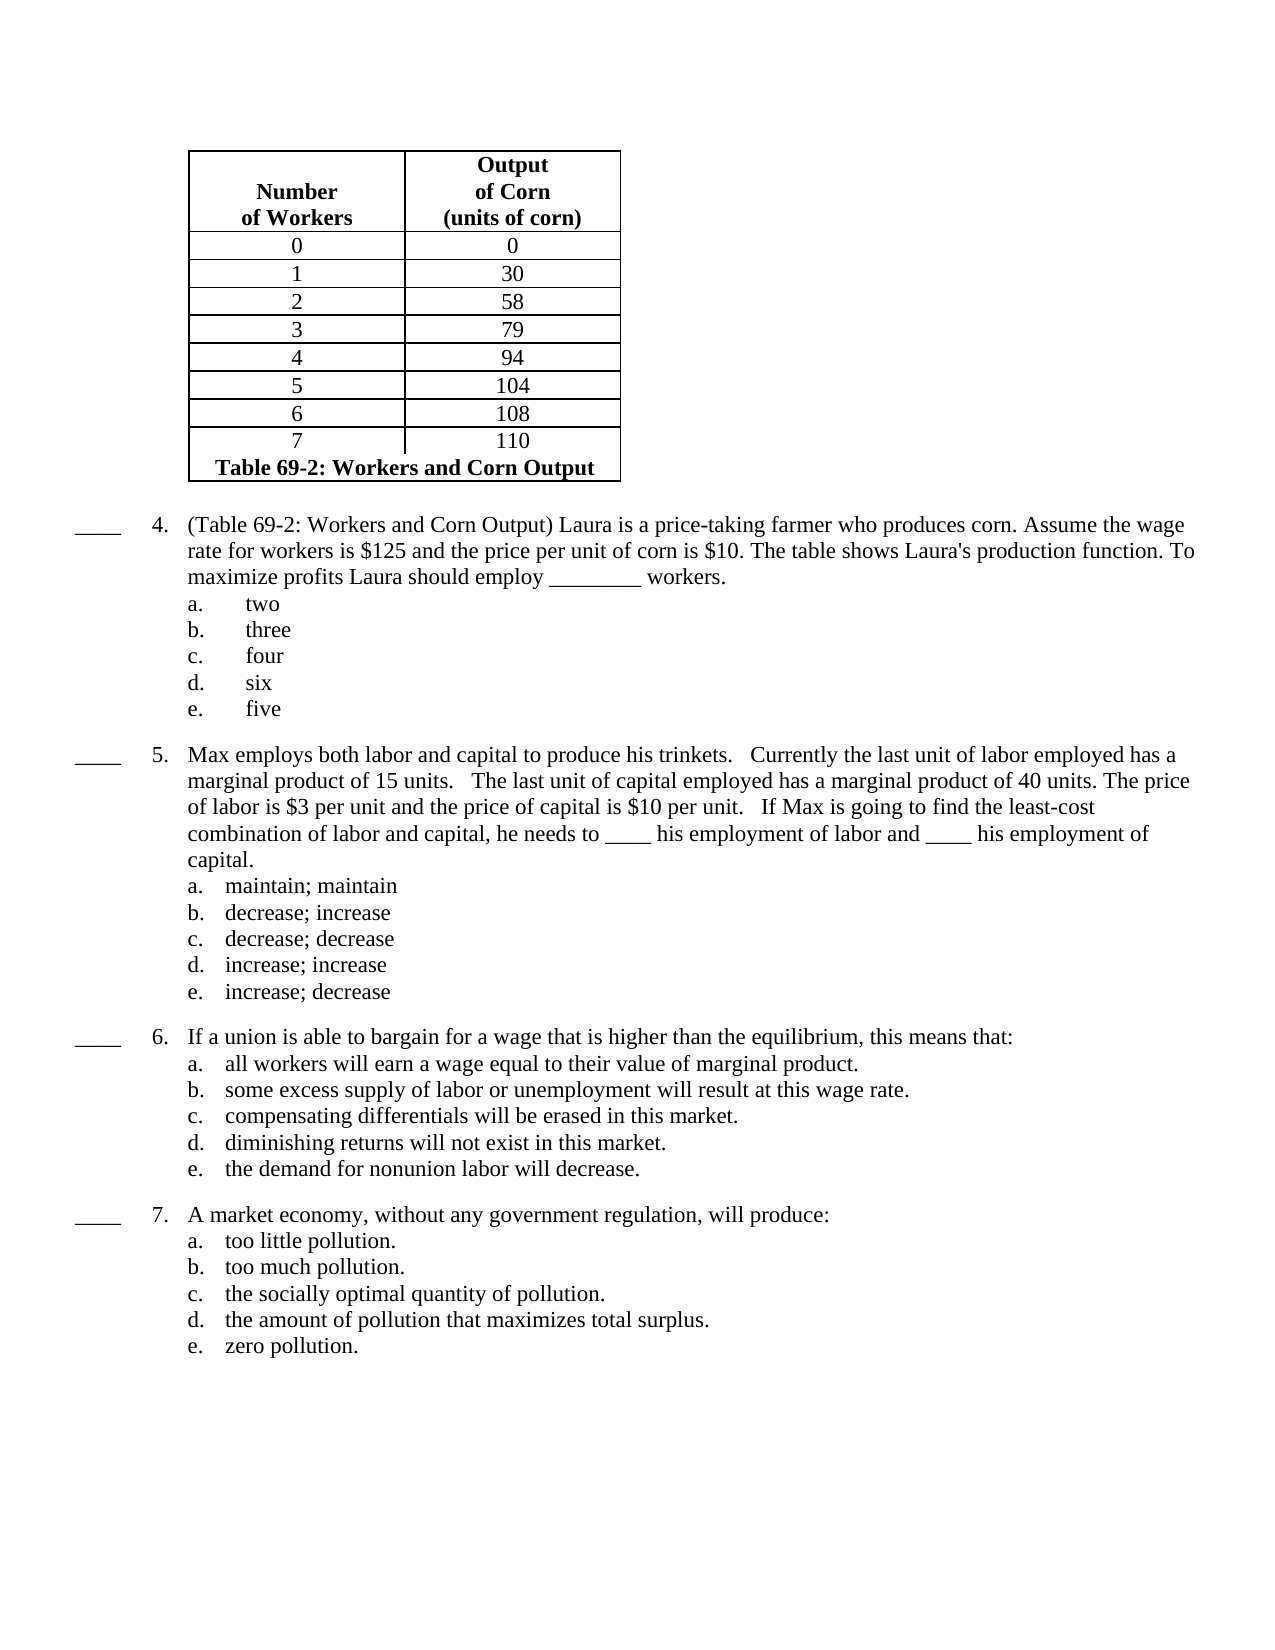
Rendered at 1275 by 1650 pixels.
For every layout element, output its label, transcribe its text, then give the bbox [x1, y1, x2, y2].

table_cell Table 69-2: Workers and Corn Output [190, 454, 620, 480]
list two [187, 590, 1200, 616]
list diminishing returns will not exist in this market. [187, 1129, 1200, 1155]
text ____ 4. (Table 69-2: Workers and Corn Output) Laura is a price-taking farmer who produces corn. Assume the wage rate for workers is $125 and the price per unit of corn is $10. The table shows Laura's production function. To maximize profits Laura should employ ________ workers. [75, 511, 1200, 590]
list compensating differentials will be erased in this market. [187, 1102, 1200, 1129]
list five [187, 695, 1200, 721]
list four [187, 642, 1200, 669]
table_cell 0 [406, 232, 620, 258]
list the socially optimal quantity of pollution. [187, 1280, 1200, 1306]
table_cell 110 [406, 428, 620, 454]
table_header Number of Workers [190, 152, 404, 231]
text b. decrease; increase [187, 899, 1200, 925]
table_cell 7 [190, 428, 404, 454]
list six [187, 669, 1200, 695]
table_cell 94 [406, 344, 620, 370]
text ____ 6. If a union is able to bargain for a wage that is higher than the equilibrium, this means that: [75, 1023, 1200, 1050]
table_header Output of Corn (units of corn) [406, 152, 620, 231]
text d. increase; increase [187, 951, 1200, 978]
list all workers will earn a wage equal to their value of marginal product. [187, 1050, 1200, 1076]
table_cell 6 [190, 400, 404, 426]
text a. maintain; maintain [187, 872, 1200, 899]
table_cell 0 [190, 232, 404, 258]
table_cell 3 [190, 316, 404, 342]
table_cell 108 [406, 400, 620, 426]
text ____ 5. Max employs both labor and capital to produce his trinkets. Currently the last unit of labor employed has a marginal product of 15 units. The last unit of capital employed has a marginal product of 40 units. The price of labor is $3 per unit and the price of capital is $10 per unit. If Max is going to find the least-cost combination of labor and capital, he needs to ____ his employment of labor and ____ his employment of capital. [75, 741, 1200, 872]
list zero pollution. [187, 1332, 1200, 1359]
list the amount of pollution that maximizes total surplus. [187, 1306, 1200, 1332]
text e. increase; decrease [187, 978, 1200, 1004]
table_cell 104 [406, 372, 620, 398]
table_cell 1 [190, 260, 404, 286]
list too little pollution. [187, 1227, 1200, 1253]
table_cell 58 [406, 288, 620, 314]
table_cell 5 [190, 372, 404, 398]
list the demand for nonunion labor will decrease. [187, 1155, 1200, 1181]
text ____ 7. A market economy, without any government regulation, will produce: [75, 1201, 1200, 1227]
text c. decrease; decrease [187, 925, 1200, 951]
table_cell 79 [406, 316, 620, 342]
table_cell 2 [190, 288, 404, 314]
table_cell 30 [406, 260, 620, 286]
list too much pollution. [187, 1253, 1200, 1280]
list some excess supply of labor or unemployment will result at this wage rate. [187, 1076, 1200, 1102]
list three [187, 616, 1200, 642]
table_cell 4 [190, 344, 404, 370]
